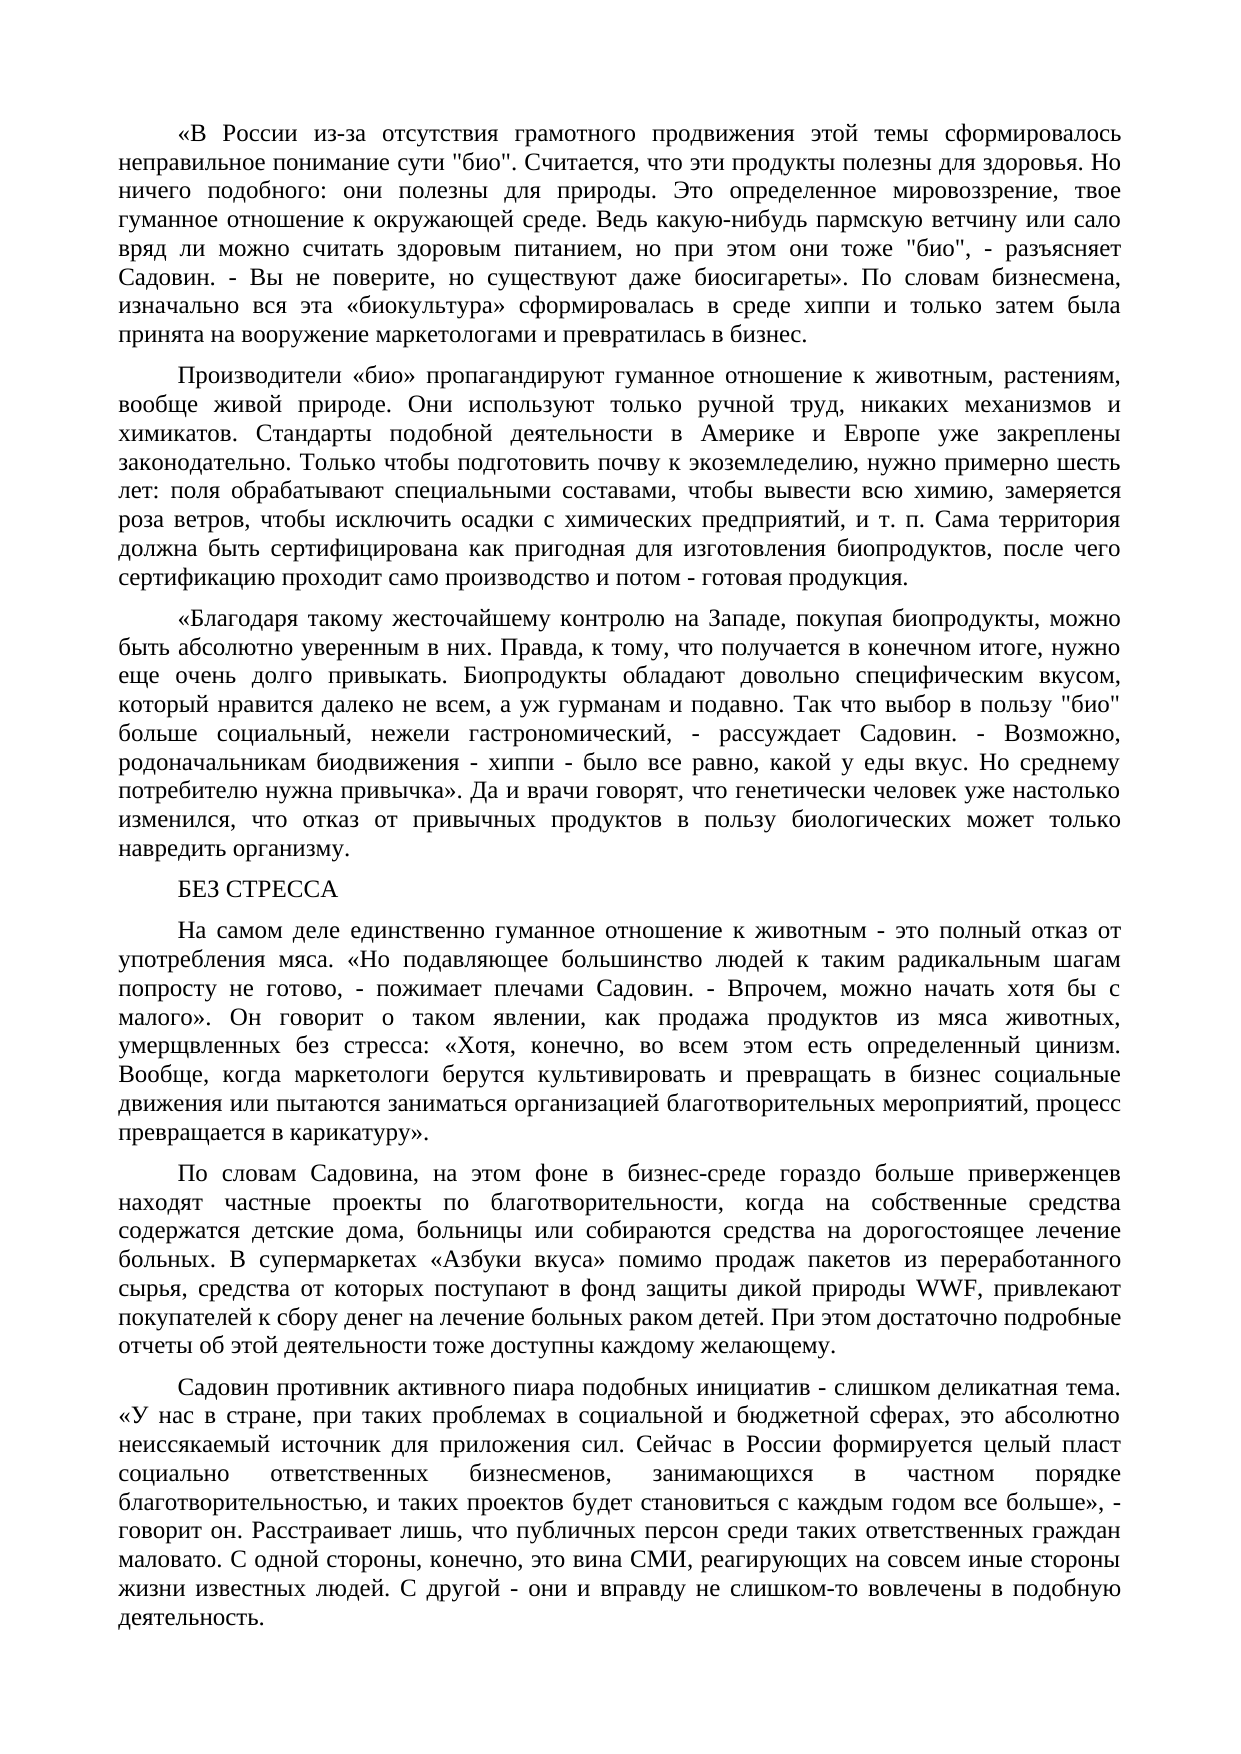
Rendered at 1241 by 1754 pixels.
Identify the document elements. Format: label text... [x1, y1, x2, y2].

text Садовин противник активного пиара подобных инициатив - слишком деликатная тема. «У нас в стране, при таких проблемах в социальной и бюджетной сферах, это абсолютно неиссякаемый источник для приложения сил. Сейчас в России формируется целый пласт социально ответственных бизнесменов, занимающихся в частном порядке благотворительностью, и таких проектов будет становиться с каждым годом все больше», - говорит он. Расстраивает лишь, что публичных персон среди таких ответственных граждан маловато. С одной стороны, конечно, это вина СМИ, реагирующих на совсем иные стороны жизни известных людей. С другой - они и вправду не слишком-то вовлечены в подобную деятельность. [118, 1372, 1122, 1631]
text Производители «био» пропагандируют гуманное отношение к животным, растениям, вообще живой природе. Они используют только ручной труд, никаких механизмов и химикатов. Стандарты подобной деятельности в Америке и Европе уже закреплены законодательно. Только чтобы подготовить почву к экоземледелию, нужно примерно шесть лет: поля обрабатывают специальными составами, чтобы вывести всю химию, замеряется роза ветров, чтобы исключить осадки с химических предприятий, и т. п. Сама территория должна быть сертифицирована как пригодная для изготовления биопродуктов, после чего сертификацию проходит само производство и потом - готовая продукция. [118, 361, 1122, 591]
text На самом деле единственно гуманное отношение к животным - это полный отказ от употребления мяса. «Но подавляющее большинство людей к таким радикальным шагам попросту не готово, - пожимает плечами Садовин. - Впрочем, можно начать хотя бы с малого». Он говорит о таком явлении, как продажа продуктов из мяса животных, умерщвленных без стресса: «Хотя, конечно, во всем этом есть определенный цинизм. Вообще, когда маркетологи берутся культивировать и превращать в бизнес социальные движения или пытаются заниматься организацией благотворительных мероприятий, процесс превращается в карикатуру». [118, 916, 1122, 1146]
text «Благодаря такому жесточайшему контролю на Западе, покупая биопродукты, можно быть абсолютно уверенным в них. Правда, к тому, что получается в конечном итоге, нужно еще очень долго привыкать. Биопродукты обладают довольно специфическим вкусом, который нравится далеко не всем, а уж гурманам и подавно. Так что выбор в пользу "био" больше социальный, нежели гастрономический, - рассуждает Садовин. - Возможно, родоначальникам биодвижения - хиппи - было все равно, какой у еды вкус. Но среднему потребителю нужна привычка». Да и врачи говорят, что генетически человек уже настолько изменился, что отказ от привычных продуктов в пользу биологических может только навредить организму. [118, 603, 1122, 862]
text По словам Садовина, на этом фоне в бизнес-среде гораздо больше приверженцев находят частные проекты по благотворительности, когда на собственные средства содержатся детские дома, больницы или собираются средства на дорогостоящее лечение больных. В супермаркетах «Азбуки вкуса» помимо продаж пакетов из переработанного сырья, средства от которых поступают в фонд защиты дикой природы WWF, привлекают покупателей к сбору денег на лечение больных раком детей. При этом достаточно подробные отчеты об этой деятельности тоже доступны каждому желающему. [118, 1158, 1122, 1359]
text «В России из-за отсутствия грамотного продвижения этой темы сформировалось неправильное понимание сути "био". Считается, что эти продукты полезны для здоровья. Но ничего подобного: они полезны для природы. Это определенное мировоззрение, твое гуманное отношение к окружающей среде. Ведь какую-нибудь пармскую ветчину или сало вряд ли можно считать здоровым питанием, но при этом они тоже "био", - разъясняет Садовин. - Вы не поверите, но существуют даже биосигареты». По словам бизнесмена, изначально вся эта «биокультура» сформировалась в среде хиппи и только затем была принята на вооружение маркетологами и превратилась в бизнес. [118, 118, 1122, 348]
text БЕЗ СТРЕССА [118, 874, 1122, 903]
